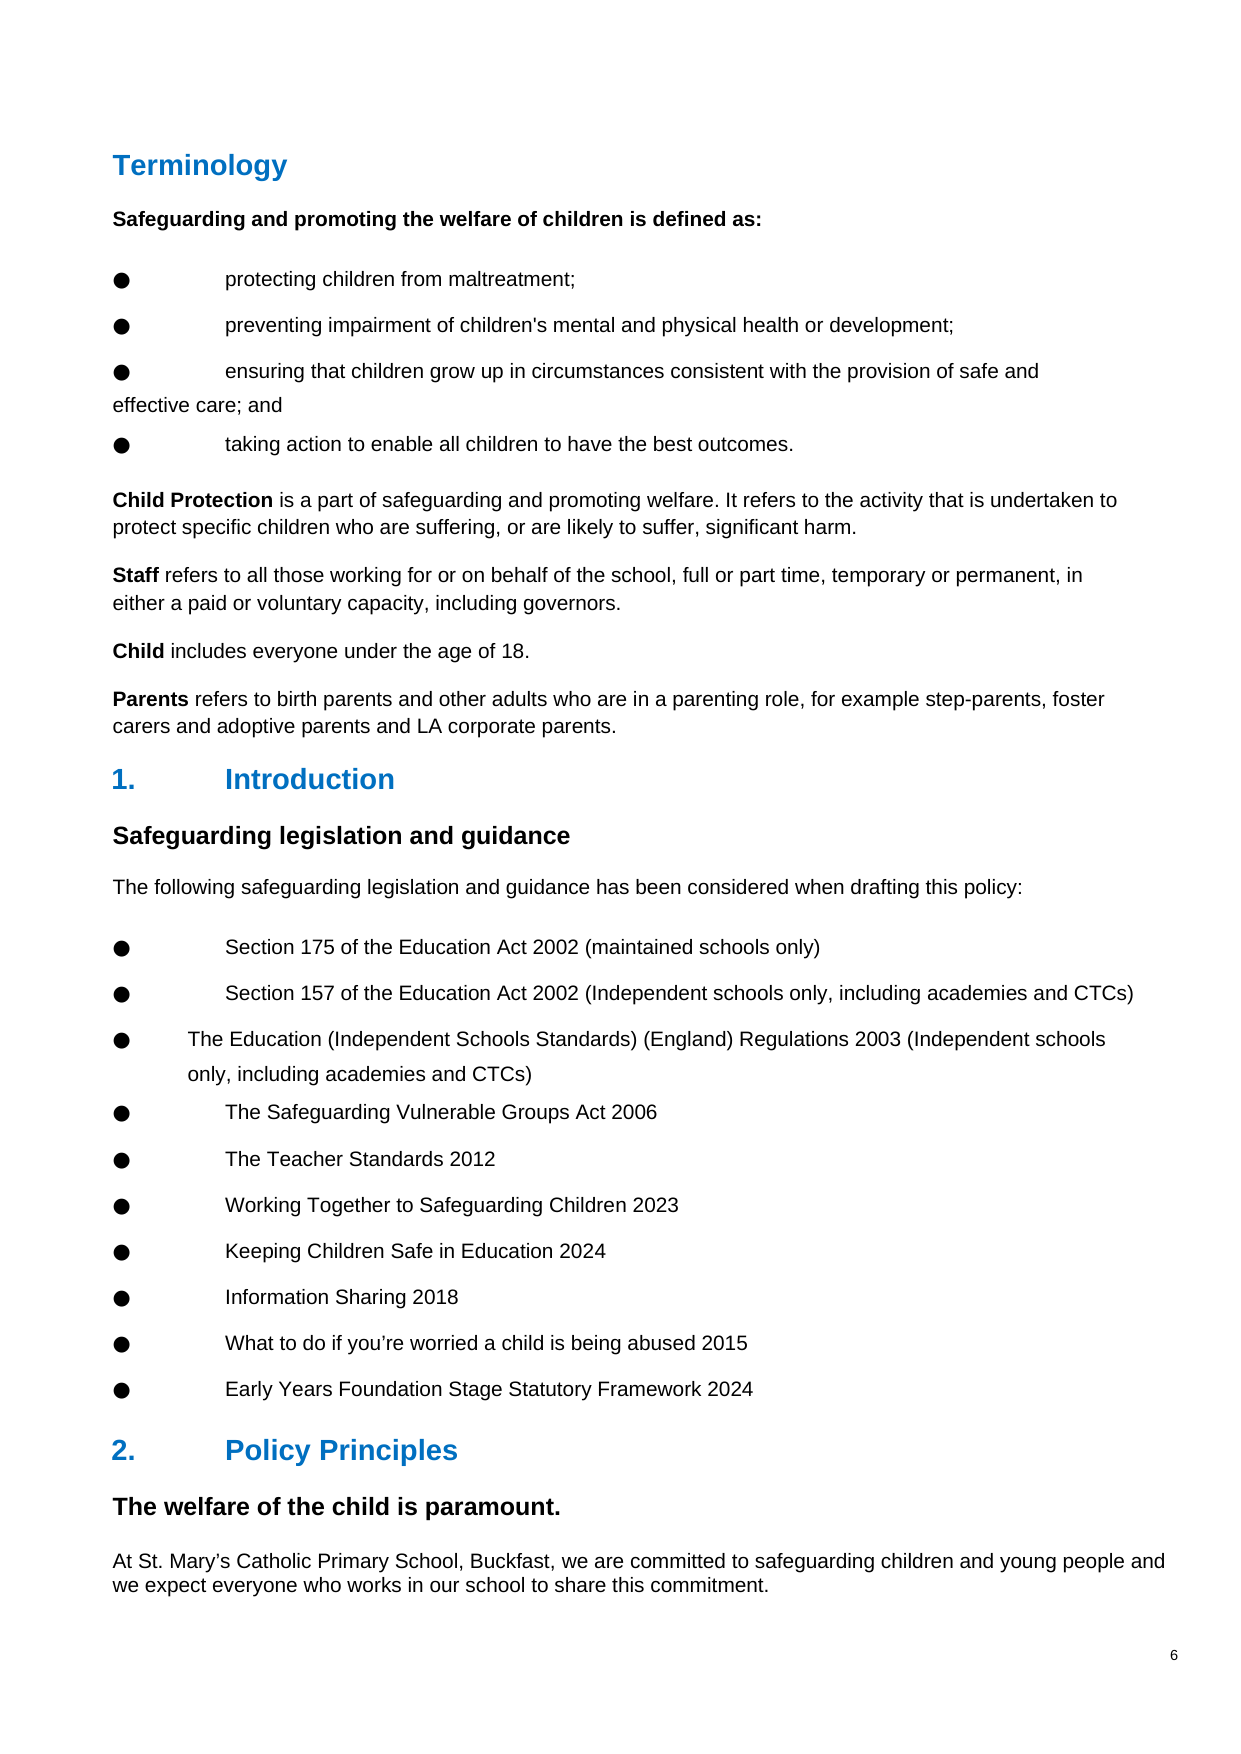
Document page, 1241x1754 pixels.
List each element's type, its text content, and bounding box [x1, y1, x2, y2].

list What to do if you’re worried a child is being abused 2015 [112, 1320, 1178, 1362]
subtitle Terminology [112, 148, 1178, 182]
list The Education (Independent Schools Standards) (England) Regulations 2003 (Independent schools only, including academies and CTCs) [112, 1016, 1145, 1085]
text Parents refers to birth parents and other adults who are in a parenting role, for example step-parents, foster carers and adoptive parents and LA corporate parents. [112, 687, 1141, 738]
list Keeping Children Safe in Education 202 [112, 1227, 1178, 1270]
list Early Years Foundation Stage Statutory Framework 2024 [112, 1366, 1178, 1408]
text Staff refers to all those working for or on behalf of the school, full or part time, temporary or permanent, in either a paid or voluntary capacity, including governors. [112, 563, 1136, 615]
text The following safeguarding legislation and guidance has been considered when drafting this policy: [112, 875, 1178, 899]
list The Safeguarding Vulnerable Groups Act 2006 [112, 1089, 1178, 1132]
list protecting children from maltreatment; [112, 255, 1178, 298]
list taking action to enable all children to have the best outcomes. [112, 421, 1178, 464]
text Child includes everyone under the age of 18. [112, 639, 1178, 663]
list preventing impairment of children's mental and physical health or development; [112, 301, 1178, 344]
list Section 157 of the Education Act 2002 (Independent schools only, including academies and CTCs) [112, 969, 1178, 1012]
list Information Sharing 2018 [112, 1273, 1178, 1316]
list The Teacher Standards 2012 [112, 1135, 1178, 1178]
list ensuring that children grow up in circumstances consistent with the provision of safe and effective care; and [112, 348, 1123, 417]
list Working Together to Safeguarding Children 2023 [112, 1181, 1178, 1224]
subtitle Introduction [111, 762, 1178, 796]
list Section 175 of the Education Act 2002 (maintained schools only) [112, 923, 1178, 966]
text Child Protection is a part of safeguarding and promoting welfare. It refers to the activity that is undertaken to protect specific children who are suffering, or are likely to suffer, significant harm. [112, 488, 1178, 539]
subtitle Policy Principles [111, 1433, 1178, 1466]
text Safeguarding legislation and guidance [112, 821, 1178, 850]
text The welfare of the child is paramount. [112, 1492, 1178, 1520]
text At St. Mary’s Catholic Primary School, Buckfast, we are committed to safeguarding children and young people and we expect everyone who works in our school to share this commitment. [112, 1549, 1178, 1597]
text Safeguarding and promoting the welfare of children is defined as: [112, 207, 1178, 231]
